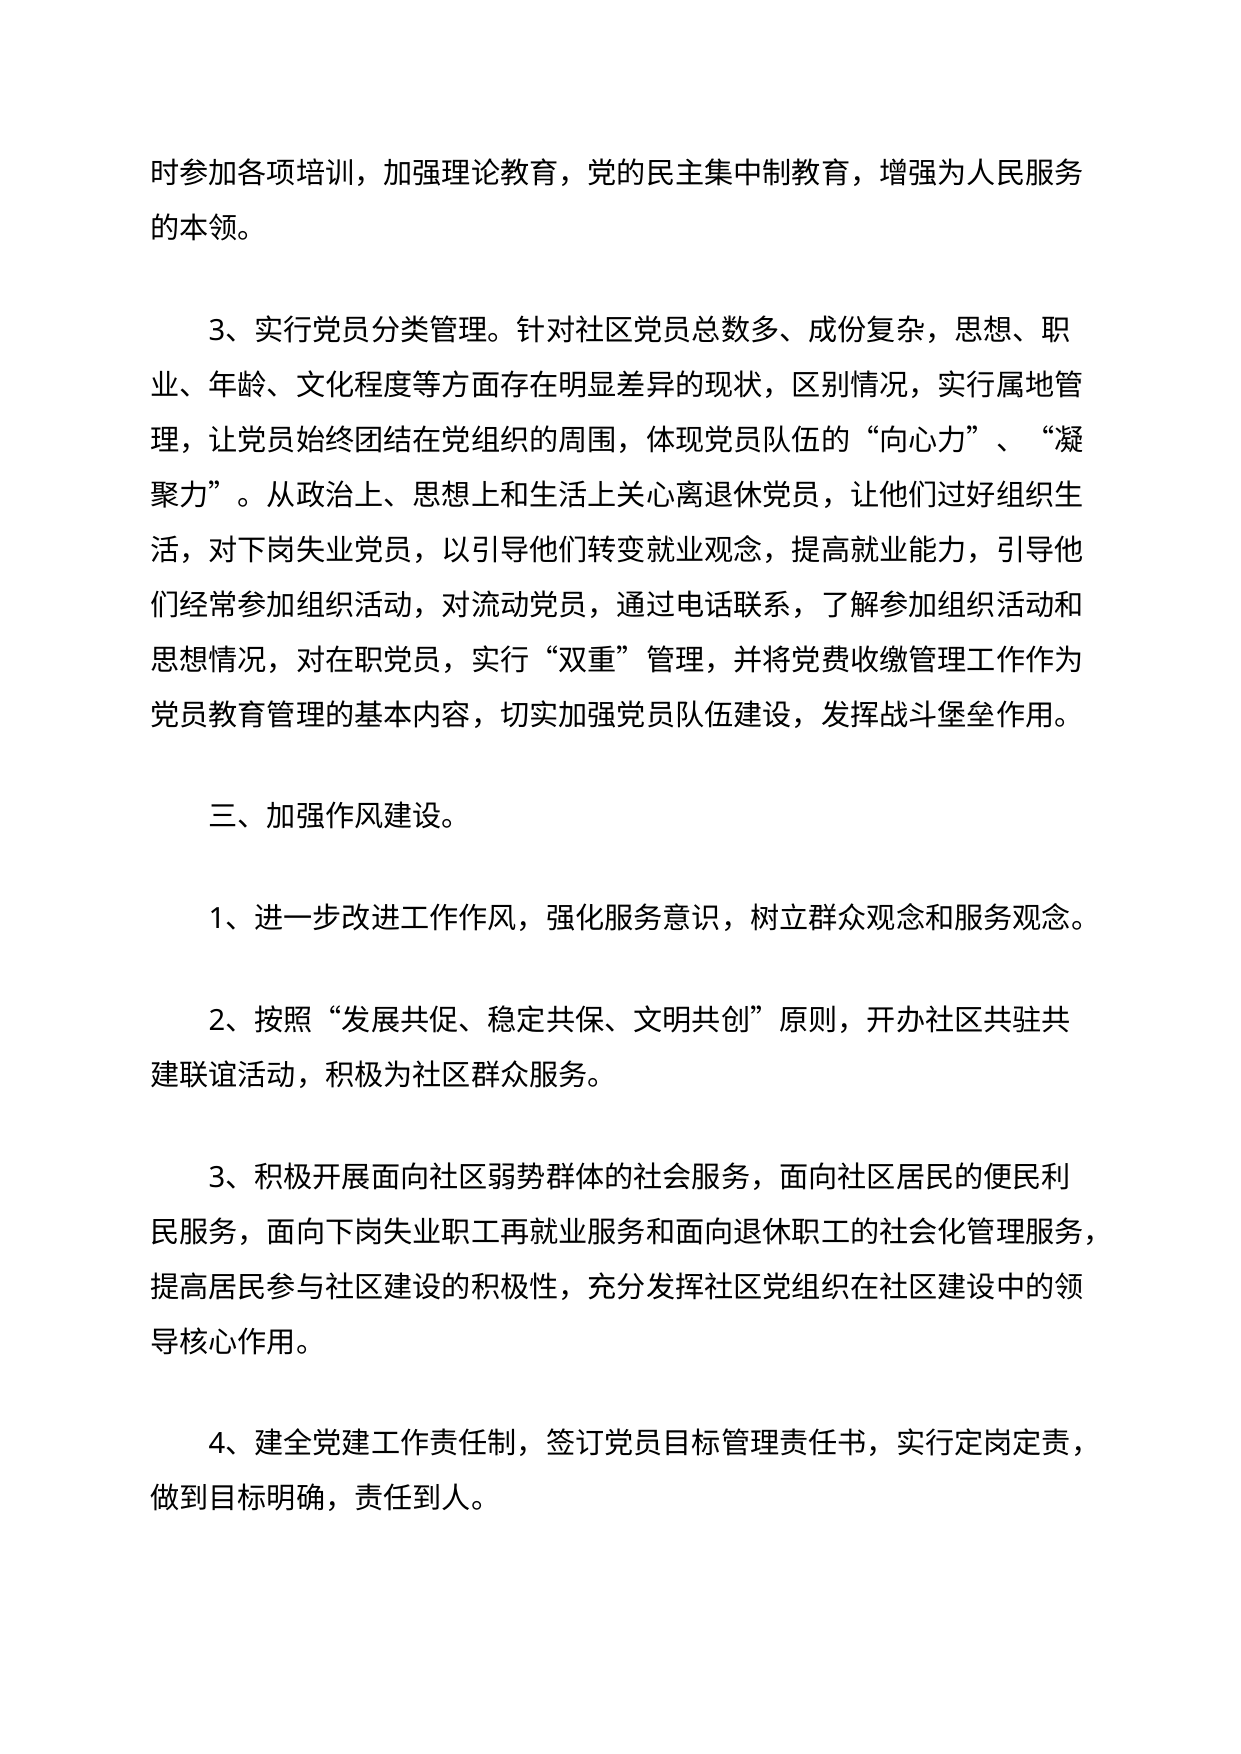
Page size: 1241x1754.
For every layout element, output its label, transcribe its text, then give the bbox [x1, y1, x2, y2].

text 3、实行党员分类管理。针对社区党员总数多、成份复杂，思想、职业、年龄、文化程度等方面存在明显差异的现状，区别情况，实行属地管理，让党员始终团结在党组织的周围，体现党员队伍的“向心力”、“凝聚力”。从政治上、思想上和生活上关心离退休党员，让他们过好组织生活，对下岗失业党员，以引导他们转变就业观念，提高就业能力，引导他们经常参加组织活动，对流动党员，通过电话联系，了解参加组织活动和思想情况，对在职党员，实行“双重”管理，并将党费收缴管理工作作为党员教育管理的基本内容，切实加强党员队伍建设，发挥战斗堡垒作用。 [150, 307, 1090, 733]
text 2、按照“发展共促、稳定共保、文明共创”原则，开办社区共驻共建联谊活动，积极为社区群众服务。 [150, 997, 1090, 1094]
text 3、积极开展面向社区弱势群体的社会服务，面向社区居民的便民利民服务，面向下岗失业职工再就业服务和面向退休职工的社会化管理服务，提高居民参与社区建设的积极性，充分发挥社区党组织在社区建设中的领导核心作用。 [150, 1153, 1090, 1360]
text 三、加强作风建设。 [150, 793, 1090, 835]
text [150, 150, 1090, 247]
text 4、建全党建工作责任制，签订党员目标管理责任书，实行定岗定责，做到目标明确，责任到人。 [150, 1420, 1090, 1517]
text 1、进一步改进工作作风，强化服务意识，树立群众观念和服务观念。 [150, 894, 1090, 937]
